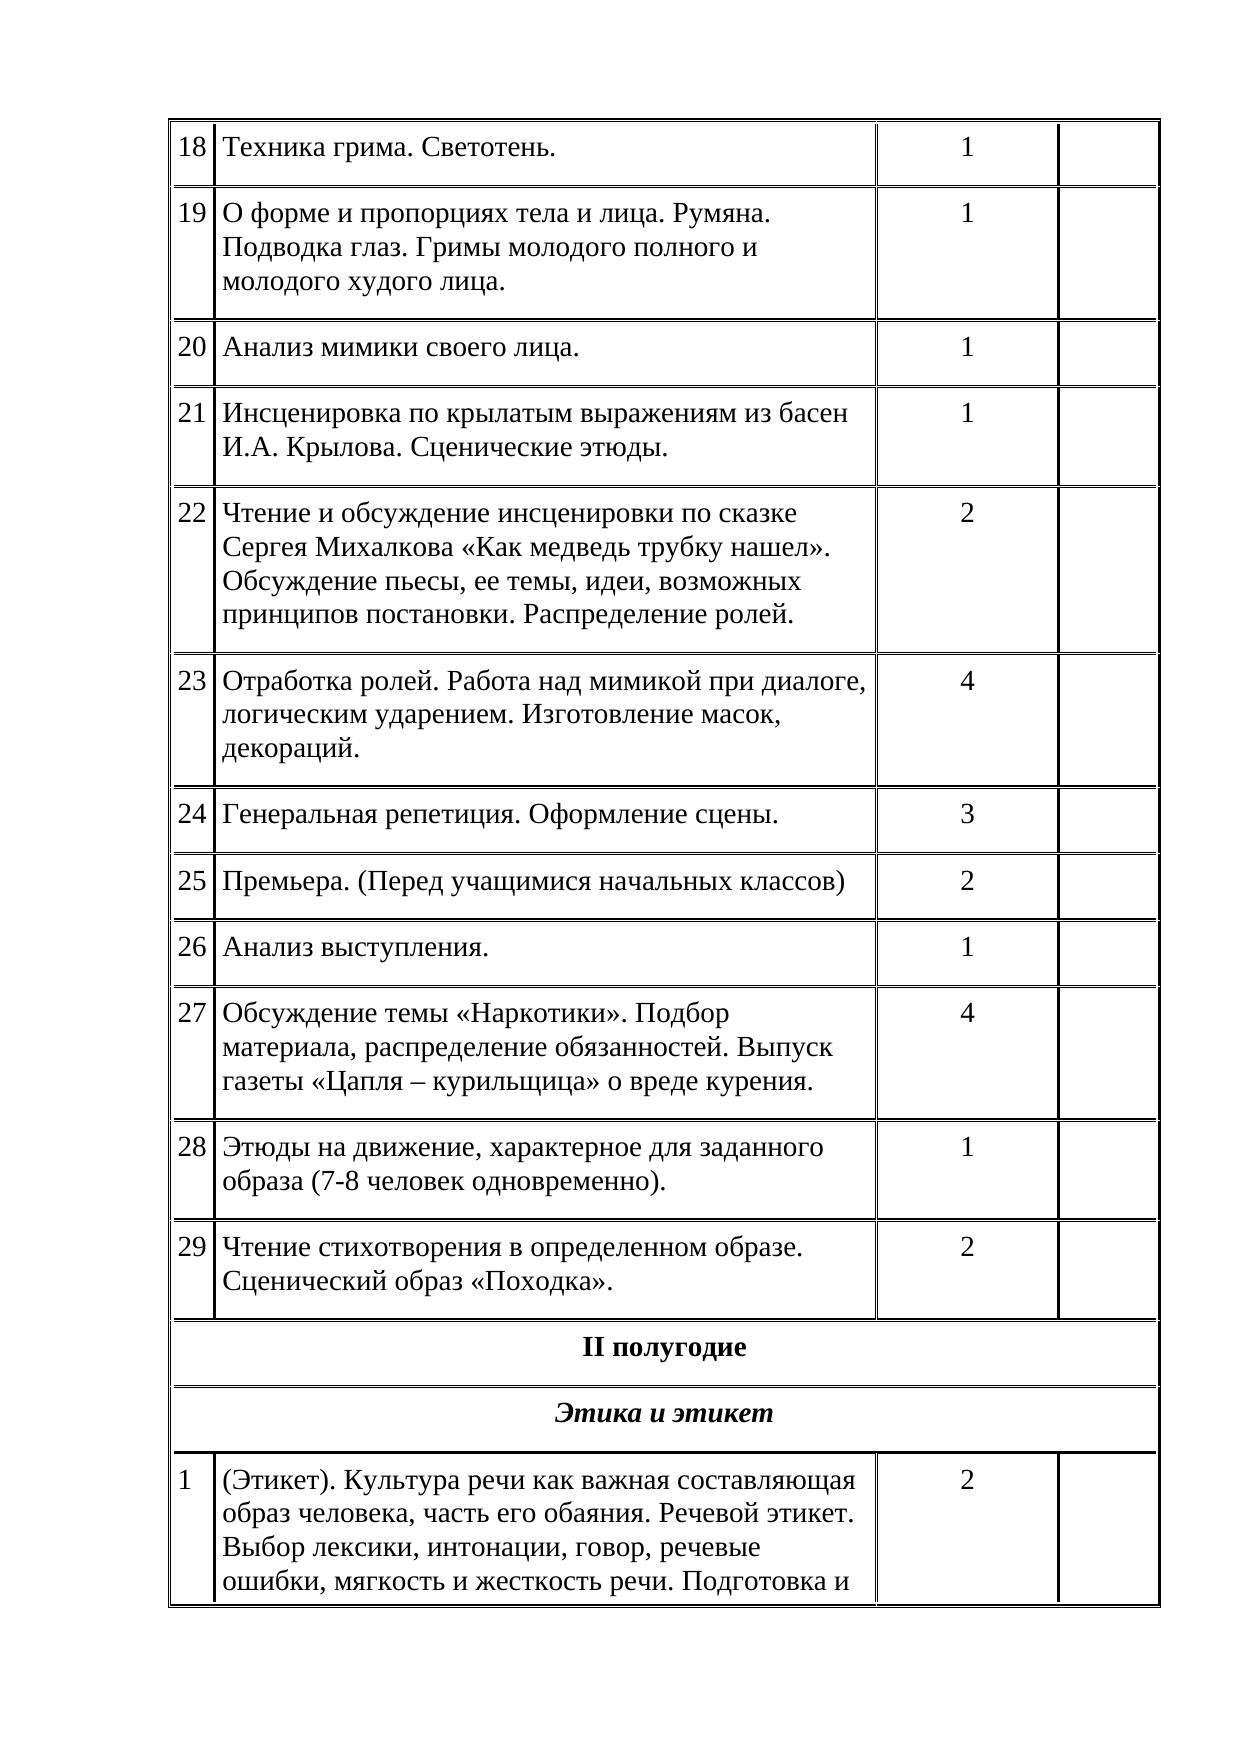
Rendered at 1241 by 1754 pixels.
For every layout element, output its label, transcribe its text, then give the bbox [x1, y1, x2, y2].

table_cell II полугодие [171, 1318, 1159, 1384]
table_cell 1 [878, 1122, 1057, 1218]
table_cell Этика и этикет [171, 1385, 1159, 1451]
table_cell 18 [171, 122, 214, 184]
table_cell Отработка ролей. Работа над мимикой при диалоге, логическим ударением. Изготовление масок, декораций. [216, 655, 875, 785]
table_cell [1060, 1218, 1159, 1318]
table_cell [1058, 1451, 1158, 1604]
table_cell 1 [878, 922, 1057, 984]
table_cell [1060, 185, 1159, 318]
table_cell Анализ мимики своего лица. [216, 322, 875, 384]
table_cell Генеральная репетиция. Оформление сцены. [216, 789, 875, 852]
table_cell [1058, 652, 1159, 785]
table_cell [1060, 385, 1159, 484]
table_cell 21 [171, 385, 213, 484]
table_cell [1060, 318, 1159, 384]
table_cell 27 [171, 985, 213, 1118]
table_cell Чтение стихотворения в определенном образе. Сценический образ «Походка». [216, 1222, 875, 1318]
table_cell 25 [169, 852, 214, 918]
table_cell 29 [171, 1218, 213, 1318]
table_cell 1 [171, 1451, 214, 1604]
table_cell Техника грима. Светотень. [214, 122, 877, 184]
table_cell 2 [878, 1222, 1057, 1318]
table_cell Анализ выступления. [216, 922, 875, 984]
table_cell Обсуждение темы «Наркотики». Подбор материала, распределение обязанностей. Выпуск газеты «Цапля – курильщица» о вреде курения. [216, 988, 875, 1118]
table_cell 4 [878, 988, 1057, 1118]
table_cell [1060, 918, 1159, 984]
table_cell 28 [171, 1118, 213, 1218]
table_cell 2 [878, 855, 1057, 918]
table_cell [1060, 785, 1159, 852]
table_cell 2 [878, 488, 1057, 652]
table_cell 1 [878, 388, 1057, 484]
table_cell О форме и пропорциях тела и лица. Румяна. Подводка глаз. Гримы молодого полного и молодого худого лица. [216, 188, 875, 318]
table_cell Инсценировка по крылатым выражениям из басен И.А. Крылова. Сценические этюды. [216, 388, 875, 484]
table_cell [1060, 485, 1159, 652]
table_cell 1 [877, 122, 1058, 184]
table_cell 3 [878, 789, 1057, 852]
table_cell Чтение и обсуждение инсценировки по сказке Сергея Михалкова «Как медведь трубку нашел». Обсуждение пьесы, ее темы, идеи, возможных принципов постановки. Распределение ролей. [216, 488, 875, 652]
table_cell 1 [878, 188, 1057, 318]
table_cell Этюды на движение, характерное для заданного образа (7-8 человек одновременно). [216, 1122, 875, 1218]
table_cell 23 [169, 652, 214, 785]
table_cell 22 [171, 485, 213, 652]
table_cell [1060, 985, 1159, 1118]
table_cell 20 [171, 318, 213, 384]
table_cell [214, 1454, 877, 1604]
table_cell [1058, 122, 1158, 184]
table_cell 4 [878, 655, 1057, 785]
table_cell 19 [171, 185, 213, 318]
table_cell [1058, 852, 1159, 918]
table_cell 26 [171, 918, 213, 984]
table_cell 2 [877, 1454, 1058, 1604]
table_cell Премьера. (Перед учащимися начальных классов) [216, 855, 875, 918]
table_cell 24 [171, 785, 213, 852]
table_cell [1060, 1118, 1159, 1218]
table_cell 1 [878, 322, 1057, 384]
